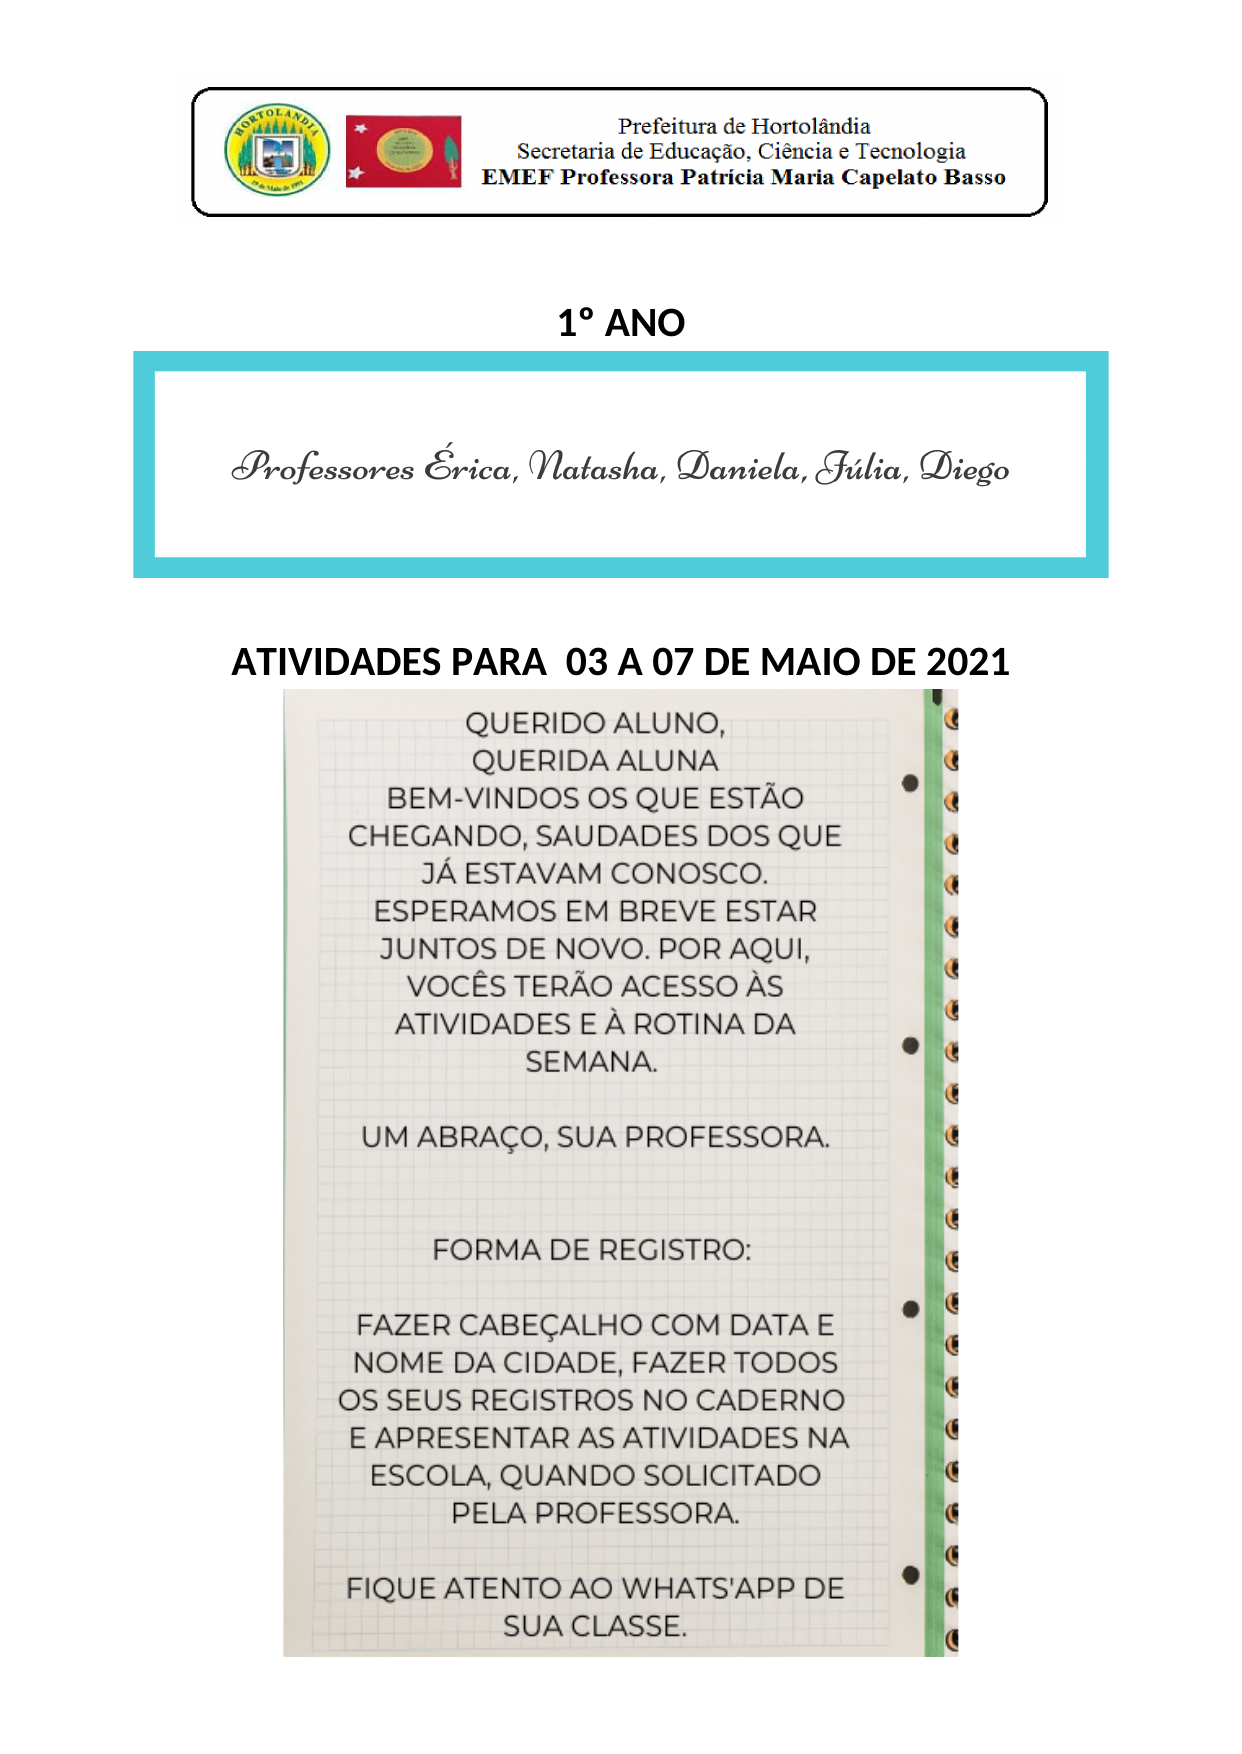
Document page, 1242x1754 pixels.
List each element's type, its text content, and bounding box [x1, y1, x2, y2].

picture [283, 689, 959, 1657]
text 1º ANO [75, 296, 1167, 347]
picture [133, 351, 1109, 578]
text ATIVIDADES PARA 03 A 07 DE MAIO DE 2021 [75, 635, 1167, 686]
picture [179, 73, 1062, 224]
